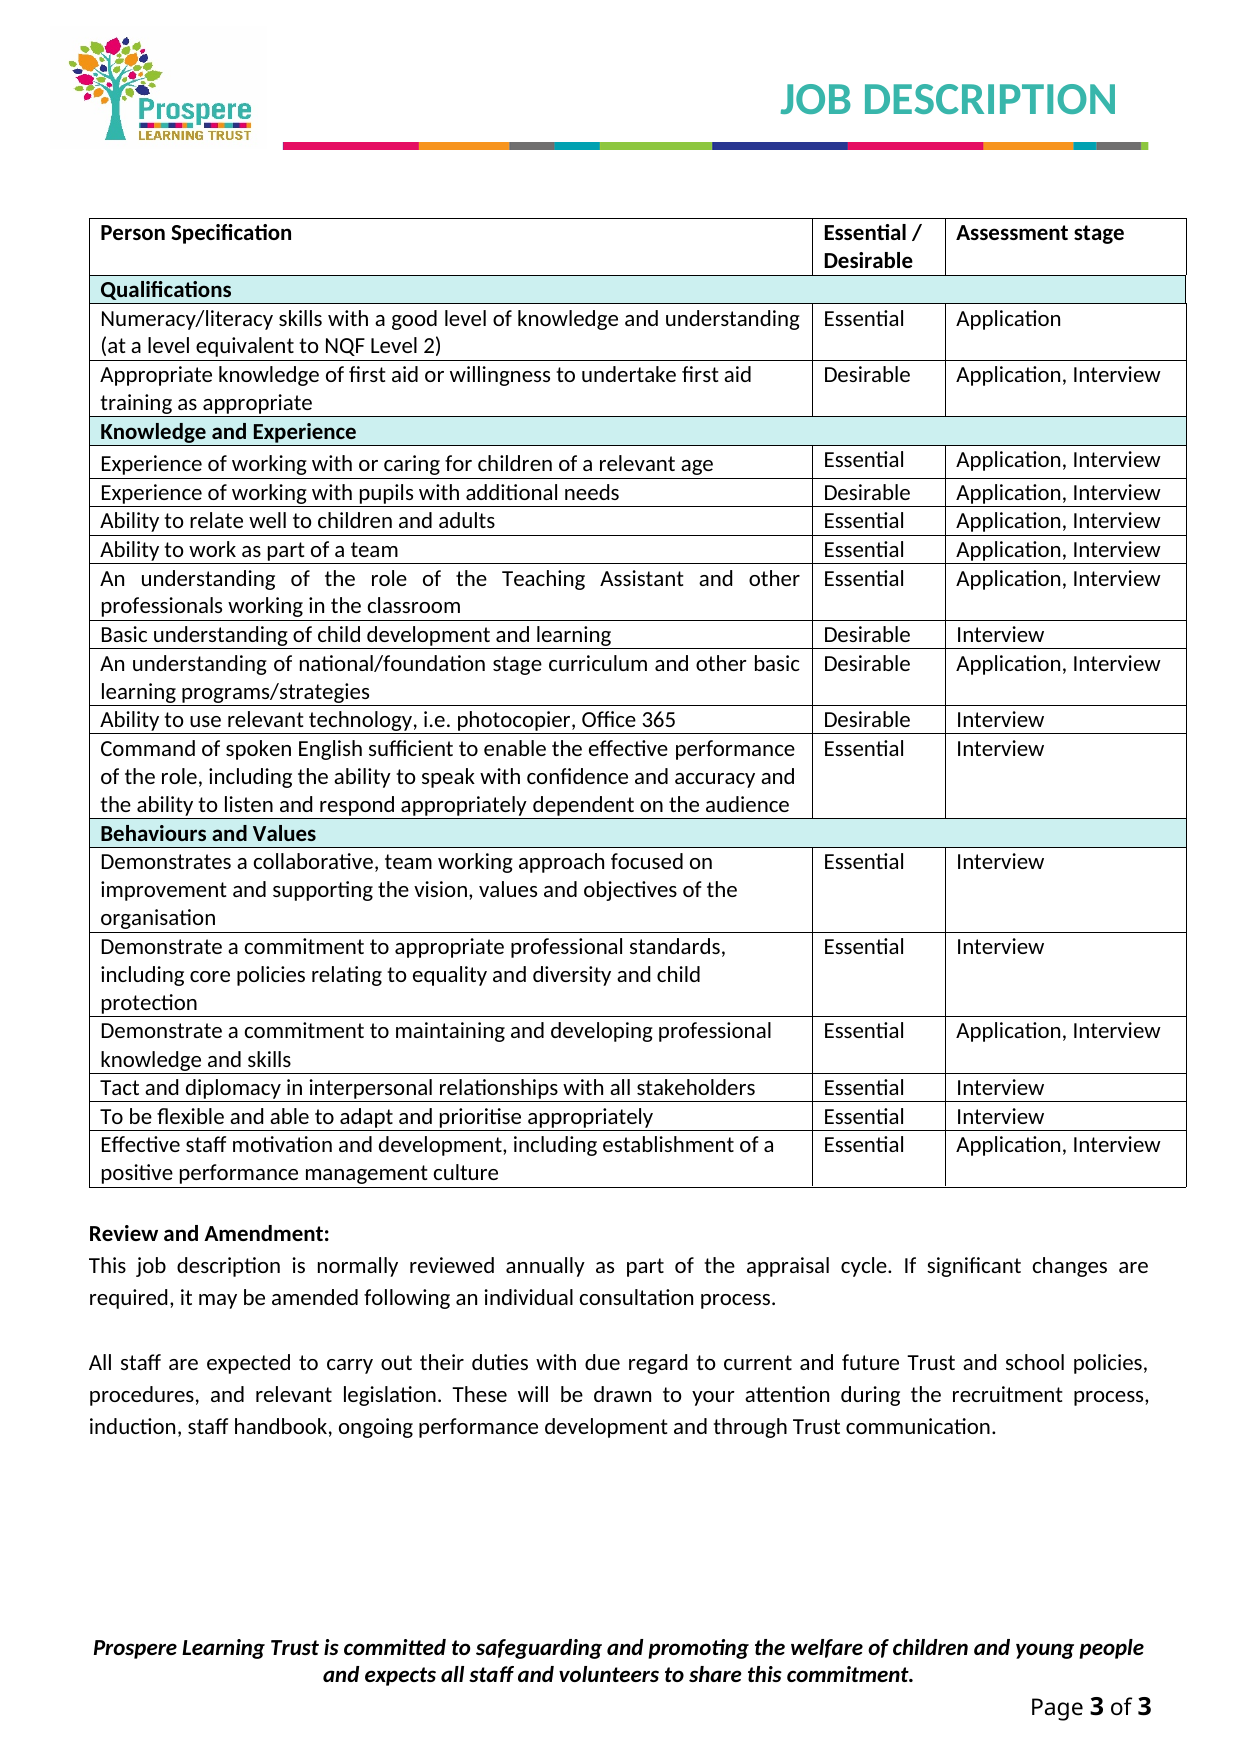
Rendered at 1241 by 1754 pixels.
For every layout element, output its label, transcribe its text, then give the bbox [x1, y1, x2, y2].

table_cell Essential [813, 564, 945, 620]
text Review and Amendment: [89, 1219, 1152, 1247]
table_cell Desirable [813, 649, 945, 705]
table_cell Application, Interview [946, 479, 1186, 506]
table_cell Demonstrates a collaborative, team working approach focused on improvement and supporting the vision, values and objectives of the organisation [90, 848, 812, 932]
table_cell Essential [813, 536, 945, 563]
table_cell Behaviours and Values [90, 819, 1186, 847]
table_header Essential / Desirable [813, 219, 945, 274]
table_cell Essential [813, 507, 945, 534]
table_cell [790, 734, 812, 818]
table_cell Essential [813, 848, 945, 932]
table_cell Essential [813, 1102, 945, 1130]
table_cell Application, Interview [946, 564, 1186, 620]
table_cell An understanding of national/foundation stage curriculum and other basic learning programs/strategies [90, 649, 812, 705]
table_cell Essential [813, 933, 945, 1016]
table_cell Interview [946, 734, 1186, 818]
table_cell Essential [813, 1017, 945, 1073]
text This job description is normally reviewed annually as part of the appraisal cycle. If significant changes are required, it may be amended following an individual consultation process. [89, 1251, 1152, 1311]
table_cell Interview [946, 1102, 1186, 1130]
table_cell Interview [946, 621, 1186, 648]
table_cell Essential [813, 1074, 945, 1101]
table_header Person Specification [90, 219, 812, 274]
table_cell Basic understanding of child development and learning [90, 621, 812, 648]
table_cell Tact and diplomacy in interpersonal relationships with all stakeholders [90, 1074, 812, 1101]
table_cell Essential [813, 446, 945, 477]
table_cell Application [946, 304, 1186, 360]
picture [50, 26, 268, 149]
table_cell Application, Interview [946, 649, 1186, 705]
table_cell Application, Interview [946, 507, 1186, 534]
table_cell Qualifications [90, 276, 1185, 303]
table_cell Numeracy/literacy skills with a good level of knowledge and understanding (at a level equivalent to NQF Level 2) [90, 304, 812, 360]
table_cell Desirable [813, 621, 945, 648]
table_cell Ability to use relevant technology, i.e. photocopier, Office 365 [90, 706, 812, 733]
table_cell Knowledge and Experience [90, 417, 1186, 445]
table_cell Essential [813, 304, 945, 360]
table_cell Experience of working with or caring for children of a relevant age [90, 446, 812, 477]
table_cell Appropriate knowledge of first aid or willingness to undertake first aid training as appropriate [90, 361, 812, 416]
table_cell Application, Interview [946, 536, 1186, 563]
text All staff are expected to carry out their duties with due regard to current and future Trust and school policies, procedures, and relevant legislation. These will be drawn to your attention during the recruitment process, induction, staff handbook, ongoing performance development and through Trust communication. [89, 1348, 1152, 1440]
table_cell Application, Interview [946, 1017, 1186, 1073]
table_cell Interview [946, 848, 1186, 932]
table_cell Application, Interview [946, 1131, 1186, 1186]
table_cell Ability to relate well to children and adults [90, 507, 812, 534]
table_cell Desirable [813, 706, 945, 733]
table_cell Application, Interview [946, 361, 1186, 416]
table_cell Desirable [813, 479, 945, 506]
table_cell Essential [813, 1131, 945, 1186]
table_cell Desirable [813, 361, 945, 416]
table_cell Interview [946, 933, 1186, 1016]
table_cell Application, Interview [946, 446, 1186, 477]
table_cell Interview [946, 1074, 1186, 1101]
table_cell Ability to work as part of a team [90, 536, 812, 563]
table_cell Essential [813, 734, 945, 818]
picture [282, 142, 1149, 150]
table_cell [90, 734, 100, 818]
table_header Assessment stage [946, 219, 1186, 274]
table_cell Effective staff motivation and development, including establishment of a positive performance management culture [90, 1131, 812, 1186]
table_cell Demonstrate a commitment to maintaining and developing professional knowledge and skills [90, 1017, 812, 1073]
table_cell To be flexible and able to adapt and prioritise appropriately [90, 1102, 812, 1130]
table_cell An understanding of the role of the Teaching Assistant and other professionals working in the classroom [90, 564, 812, 620]
table_cell Interview [946, 706, 1186, 733]
table_cell Experience of working with pupils with additional needs [90, 479, 812, 506]
table_cell Demonstrate a commitment to appropriate professional standards, including core policies relating to equality and diversity and child protection [90, 933, 812, 1016]
